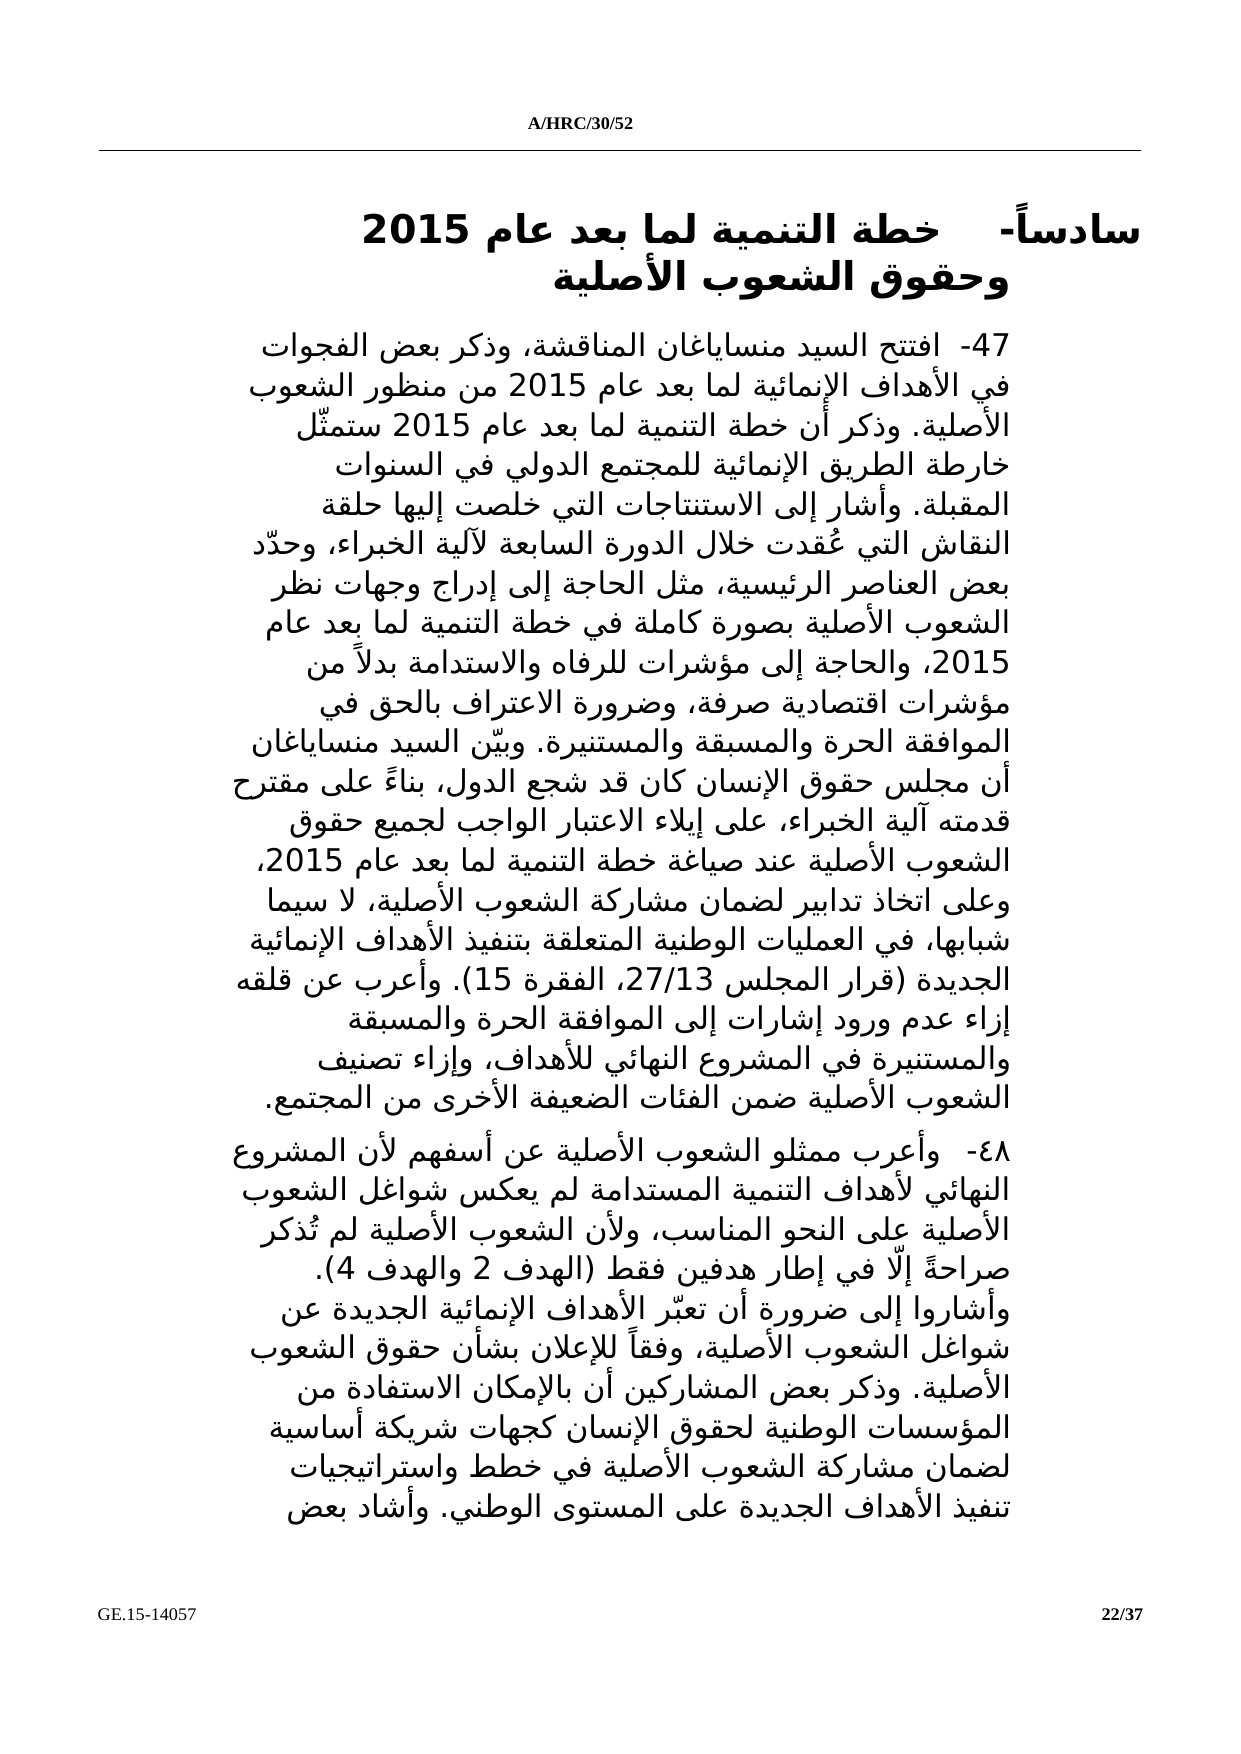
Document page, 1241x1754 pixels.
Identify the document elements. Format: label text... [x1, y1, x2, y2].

text 47- افتتح السيد منساياغان المناقشة، وذكر بعض الفجوات في الأهداف الإنمائية لما بعد عام 2015 من منظور الشعوب الأصلية. وذكر أن خطة التنمية لما بعد عام 2015 ستمثّل خارطة الطريق الإنمائية للمجتمع الدولي في السنوات المقبلة. وأشار إلى الاستنتاجات التي خلصت إليها حلقة النقاش التي عُقدت خلال الدورة السابعة لآلية الخبراء، وحدّد بعض العناصر الرئيسية، مثل الحاجة إلى إدراج وجهات نظر الشعوب الأصلية بصورة كاملة في خطة التنمية لما بعد عام 2015، والحاجة إلى مؤشرات للرفاه والاستدامة بدلاً من مؤشرات اقتصادية صرفة، وضرورة الاعتراف بالحق في الموافقة الحرة والمسبقة والمستنيرة. وبيّن السيد منساياغان أن مجلس حقوق الإنسان كان قد شجع الدول، بناءً على مقترح قدمته آلية الخبراء، على إيلاء الاعتبار الواجب لجميع حقوق الشعوب الأصلية عند صياغة خطة التنمية لما بعد عام 2015، وعلى اتخاذ تدابير لضمان مشاركة الشعوب الأصلية، لا سيما شبابها، في العمليات الوطنية المتعلقة بتنفيذ الأهداف الإنمائية الجديدة (قرار المجلس 27/13، الفقرة 15). وأعرب عن قلقه إزاء عدم ورود إشارات إلى الموافقة الحرة والمسبقة والمستنيرة في المشروع النهائي للأهداف، وإزاء تصنيف الشعوب الأصلية ضمن الفئات الضعيفة الأخرى من المجتمع. [229, 325, 1011, 1117]
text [229, 1129, 1011, 1525]
text سادساً- خطة التنمية لما بعد عام 2015 وحقوق الشعوب الأصلية‬ [229, 206, 1143, 300]
